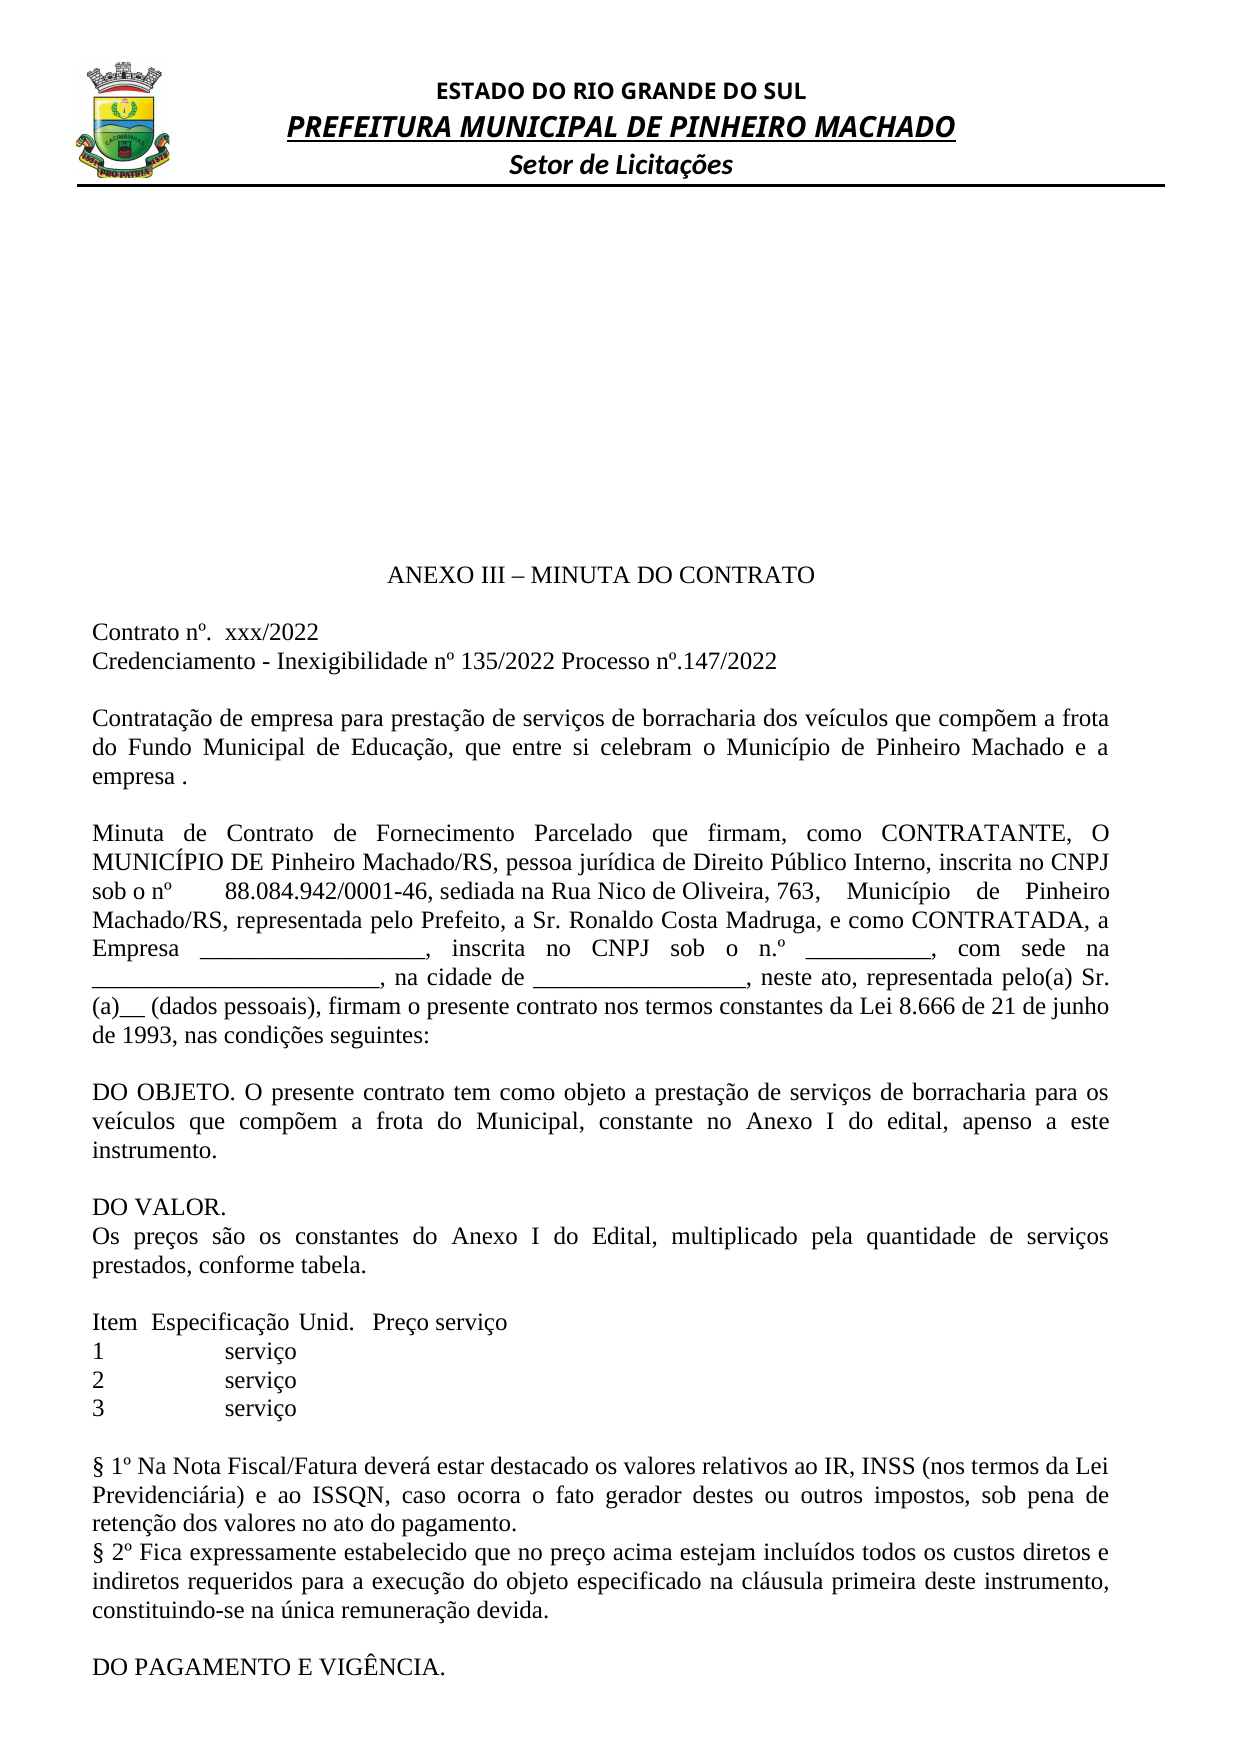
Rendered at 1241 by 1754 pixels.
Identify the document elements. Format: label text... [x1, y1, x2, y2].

text 1 serviço [92, 1336, 1110, 1365]
text Item Especificação Unid. Preço serviço [92, 1307, 1110, 1336]
text Contrato nº. xxx/2022 [92, 617, 1110, 646]
text 3 serviço [92, 1393, 1110, 1422]
text § 1º Na Nota Fiscal/Fatura deverá estar destacado os valores relativos ao IR, INSS (nos termos da Lei Previdenciária) e ao ISSQN, caso ocorra o fato gerador destes ou outros impostos, sob pena de retenção dos valores no ato do pagamento. [92, 1451, 1110, 1537]
text Os preços são os constantes do Anexo I do Edital, multiplicado pela quantidade de serviços prestados, conforme tabela. [92, 1221, 1110, 1278]
text § 2º Fica expressamente estabelecido que no preço acima estejam incluídos todos os custos diretos e indiretos requeridos para a execução do objeto especificado na cláusula primeira deste instrumento, constituindo-se na única remuneração devida. [92, 1537, 1110, 1623]
picture [75, 62, 170, 178]
text DO OBJETO. O presente contrato tem como objeto a prestação de serviços de borracharia para os veículos que compõem a frota do Municipal, constante no Anexo I do edital, apenso a este instrumento. [92, 1077, 1110, 1163]
text 2 serviço [92, 1365, 1110, 1393]
text DO VALOR. [92, 1192, 1110, 1221]
text Minuta de Contrato de Fornecimento Parcelado que firmam, como CONTRATANTE, O MUNICÍPIO DE Pinheiro Machado/RS, pessoa jurídica de Direito Público Interno, inscrita no CNPJ sob o nº 88.084.942/0001-46, sediada na Rua Nico de Oliveira, 763 , Município de Pinheiro Machado/RS, representada pelo Prefeito, a Sr. Ronaldo Costa Madruga, e como CONTRATADA, a Empresa __________________, inscrita no CNPJ sob o n.º __________, com sede na _______________________, na cidade de _________________, neste ato, representada pelo(a) Sr.(a)__ (dados pessoais), firmam o presente contrato nos termos constantes da Lei 8.666 de 21 de junho de 1993, nas condições seguintes: [92, 818, 1110, 1048]
text Credenciamento - Inexigibilidade nº 135/2022 Processo nº.147/2022 [92, 646, 1110, 675]
text DO PAGAMENTO E VIGÊNCIA. [92, 1652, 1110, 1680]
text Contratação de empresa para prestação de serviços de borracharia dos veículos que compõem a frota do Fundo Municipal de Educação, que entre si celebram o Município de Pinheiro Machado e a empresa . [92, 703, 1110, 790]
text ANEXO III – MINUTA DO CONTRATO [92, 560, 1110, 588]
